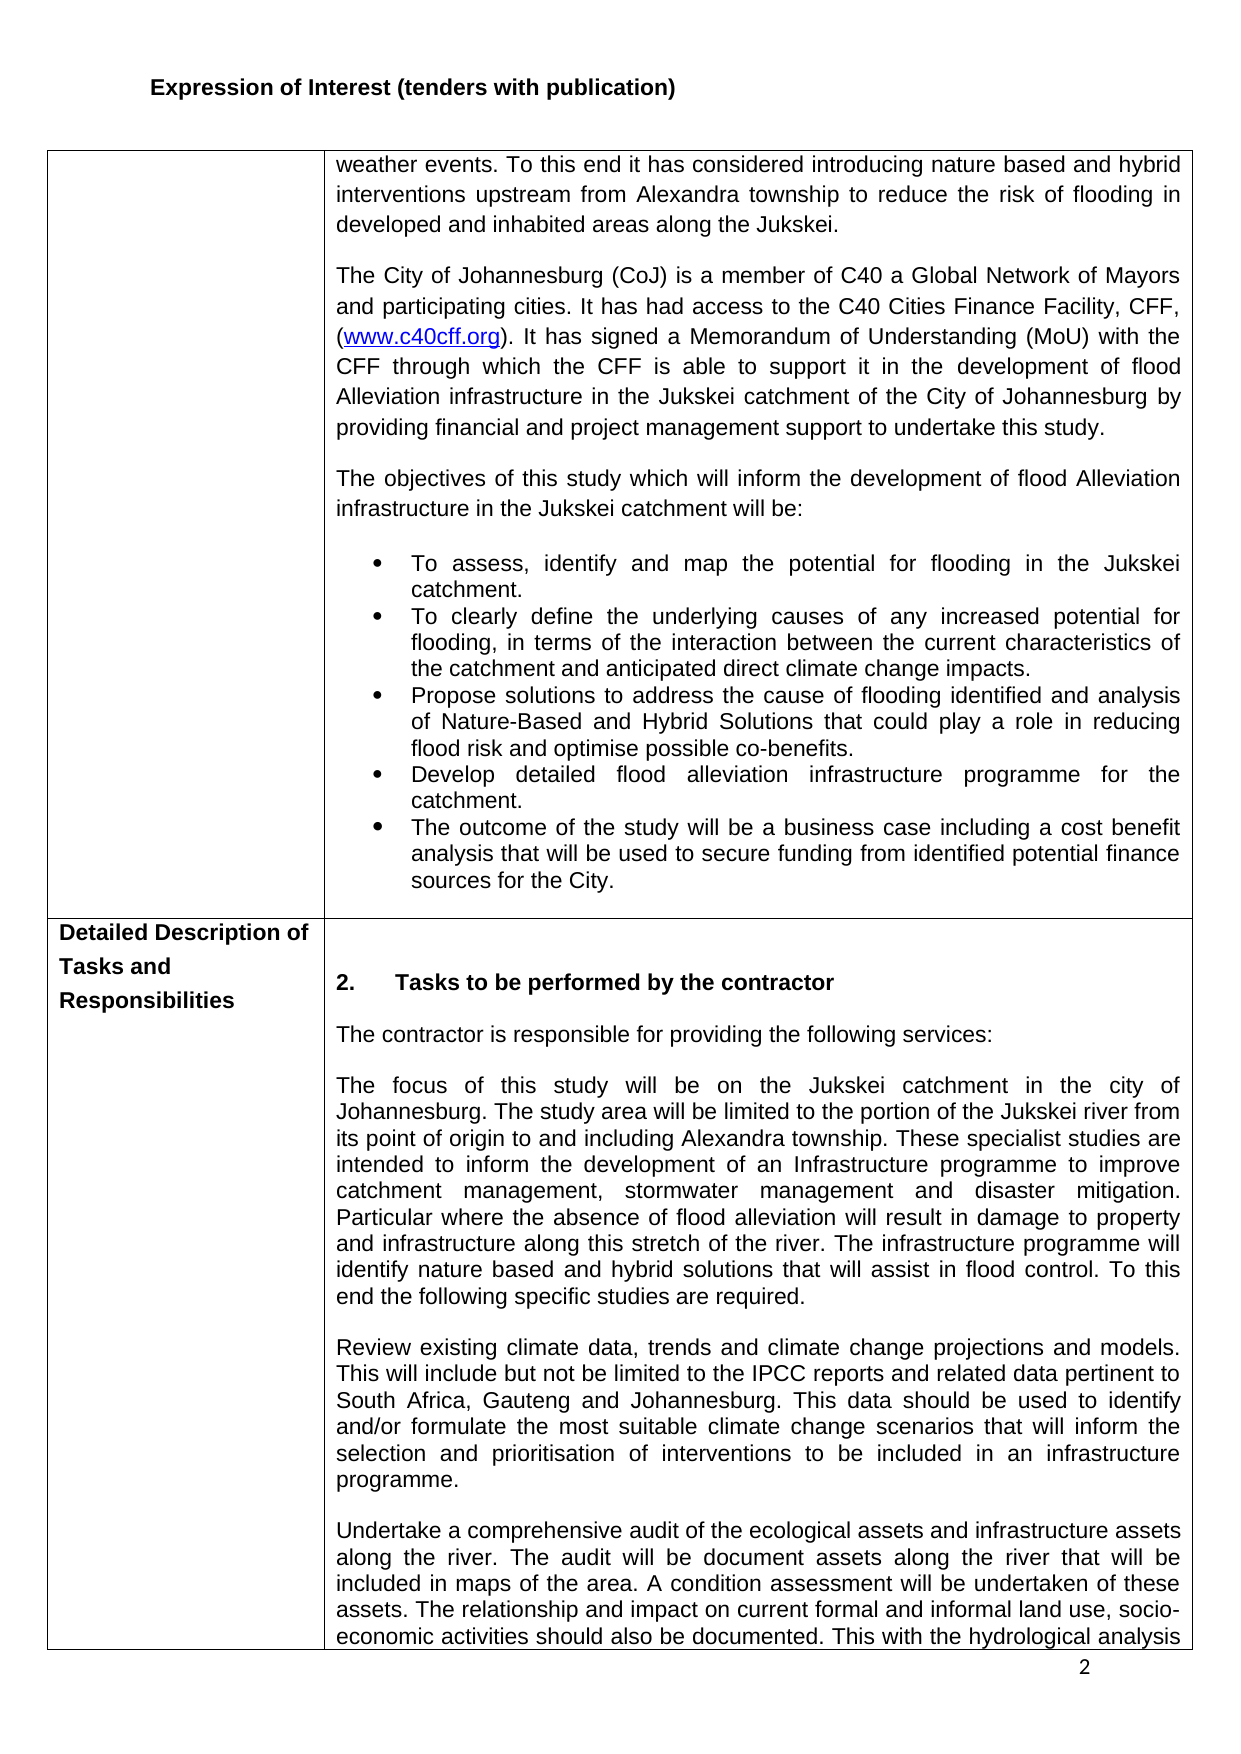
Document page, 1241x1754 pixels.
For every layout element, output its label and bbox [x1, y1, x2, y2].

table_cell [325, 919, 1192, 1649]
table_cell [48, 151, 324, 918]
table_cell [325, 151, 1192, 918]
table_cell [48, 919, 324, 1649]
